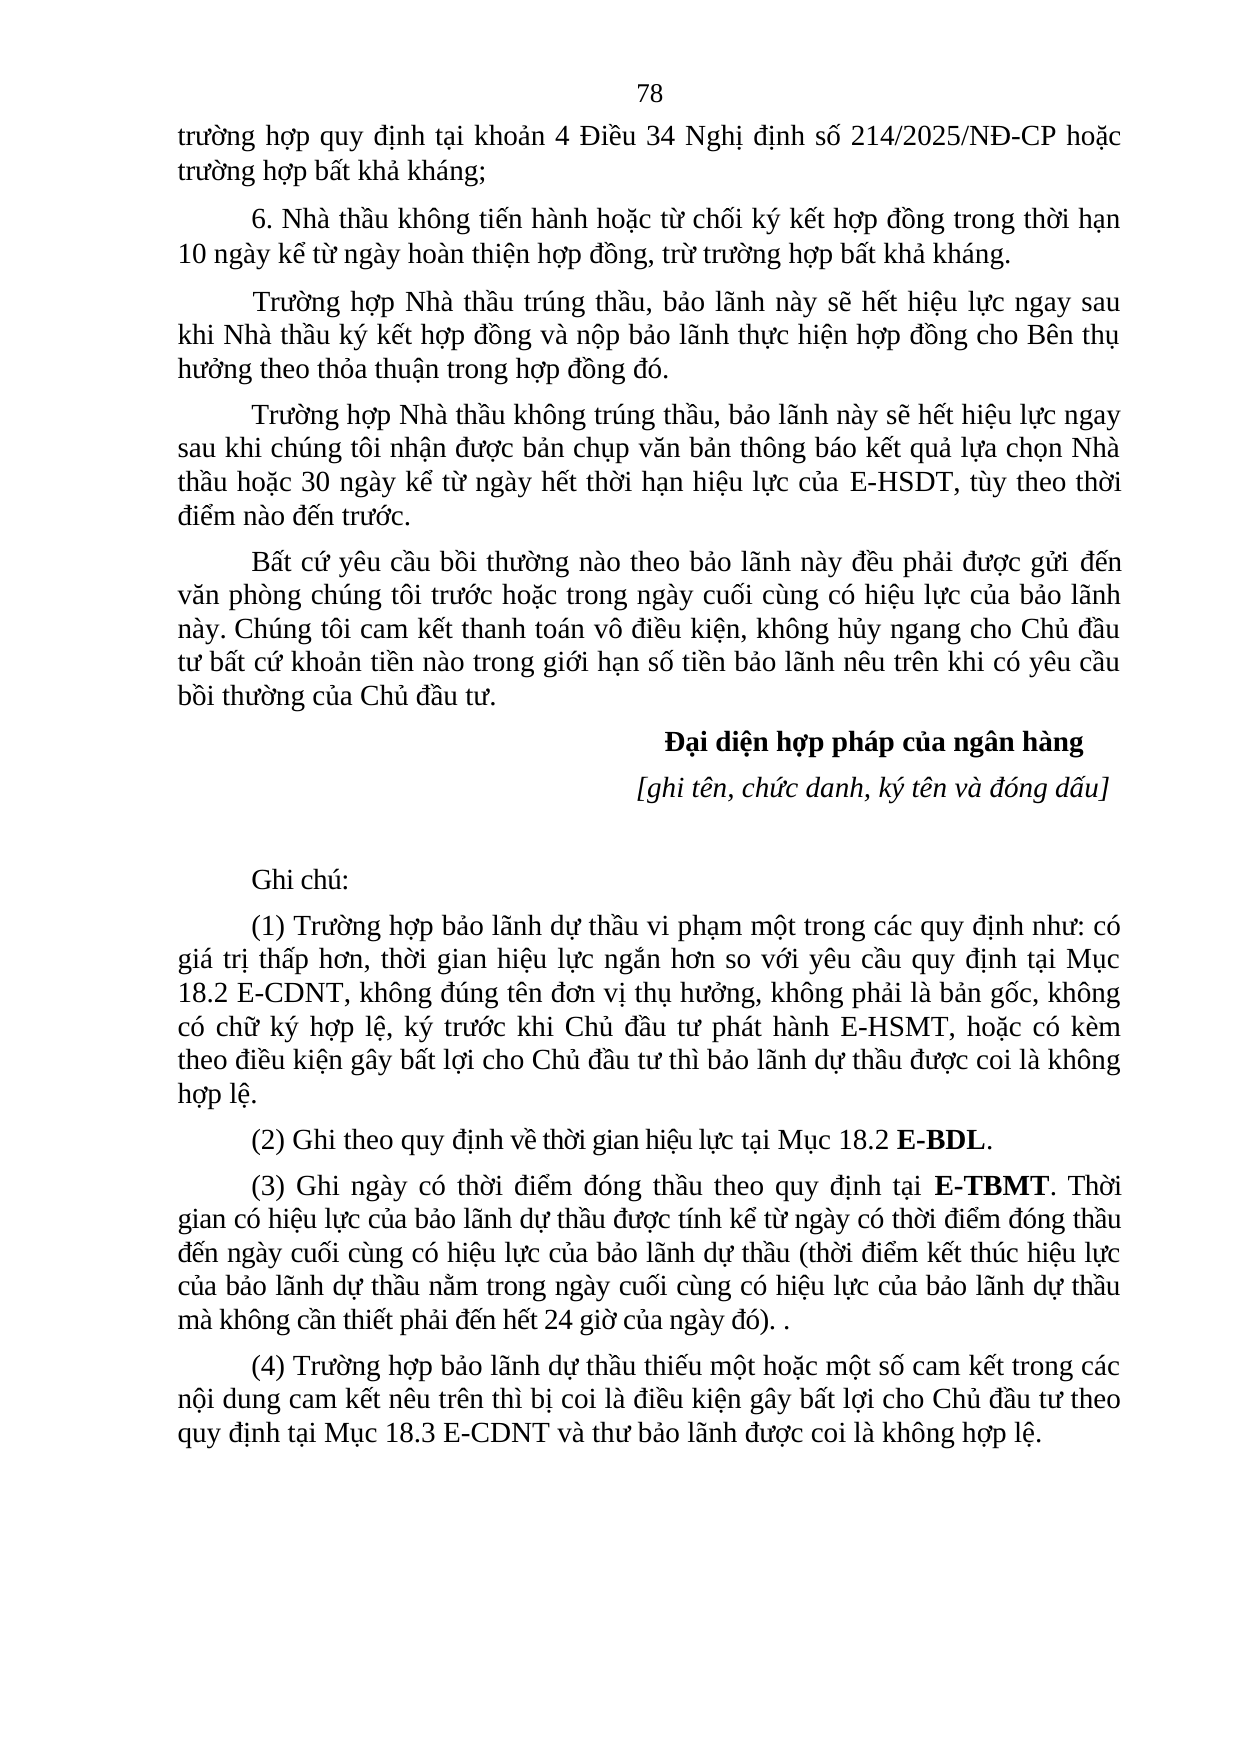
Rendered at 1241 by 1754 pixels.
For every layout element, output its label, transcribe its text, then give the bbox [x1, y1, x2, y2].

text (1) Trường hợp bảo lãnh dự thầu vi phạm một trong các quy định như: có giá trị thấp hơn, thời gian hiệu lực ngắn hơn so với yêu cầu quy định tại Mục 18.2 E-CDNT, không đúng tên đơn vị thụ hưởng, không phải là bản gốc, không có chữ ký hợp lệ, ký trước khi Chủ đầu tư phát hành E-HSMT, hoặc có kèm theo điều kiện gây bất lợi cho Chủ đầu tư thì bảo lãnh dự thầu được coi là không hợp lệ. [177, 908, 1122, 1109]
text 6. Nhà thầu không tiến hành hoặc từ chối ký kết hợp đồng trong thời hạn 10 ngày kể từ ngày hoàn thiện hợp đồng, trừ trường hợp bất khả kháng. [177, 201, 1122, 270]
text Trường hợp Nhà thầu không trúng thầu, bảo lãnh này sẽ hết hiệu lực ngay sau khi chúng tôi nhận được bản chụp văn bản thông báo kết quả lựa chọn Nhà thầu hoặc 30 ngày kể từ ngày hết thời hạn hiệu lực của E-HSDT, tùy theo thời điểm nào đến trước. [177, 397, 1122, 531]
text Bất cứ yêu cầu bồi thường nào theo bảo lãnh này đều phải được gửi đến văn phòng chúng tôi trước hoặc trong ngày cuối cùng có hiệu lực của bảo lãnh này. Chúng tôi cam kết thanh toán vô điều kiện, không hủy ngang cho Chủ đầu tư bất cứ khoản tiền nào trong giới hạn số tiền bảo lãnh nêu trên khi có yêu cầu bồi thường của Chủ đầu tư. [177, 544, 1122, 711]
text Đại diện hợp pháp của ngân hàng [552, 724, 1122, 757]
text (3) Ghi ngày có thời điểm đóng thầu theo quy định tại E-TBMT. Thời gian có hiệu lực của bảo lãnh dự thầu được tính kể từ ngày có thời điểm đóng thầu đến ngày cuối cùng có hiệu lực của bảo lãnh dự thầu (thời điểm kết thúc hiệu lực của bảo lãnh dự thầu nằm trong ngày cuối cùng có hiệu lực của bảo lãnh dự thầu mà không cần thiết phải đến hết 24 giờ của ngày đó). . [177, 1168, 1122, 1336]
text (2) Ghi theo quy định về thời gian hiệu lực tại Mục 18.2 E-BDL. [177, 1122, 1122, 1155]
text (4) Trường hợp bảo lãnh dự thầu thiếu một hoặc một số cam kết trong các nội dung cam kết nêu trên thì bị coi là điều kiện gây bất lợi cho Chủ đầu tư theo quy định tại Mục 18.3 E-CDNT và thư bảo lãnh được coi là không hợp lệ. [177, 1348, 1122, 1449]
text [ghi tên, chức danh, ký tên và đóng dấu] [552, 770, 1122, 803]
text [177, 118, 1122, 187]
text Trường hợp Nhà thầu trúng thầu, bảo lãnh này sẽ hết hiệu lực ngay sau khi Nhà thầu ký kết hợp đồng và nộp bảo lãnh thực hiện hợp đồng cho Bên thụ hưởng theo thỏa thuận trong hợp đồng đó. [177, 284, 1122, 384]
text Ghi chú: [177, 862, 1122, 896]
